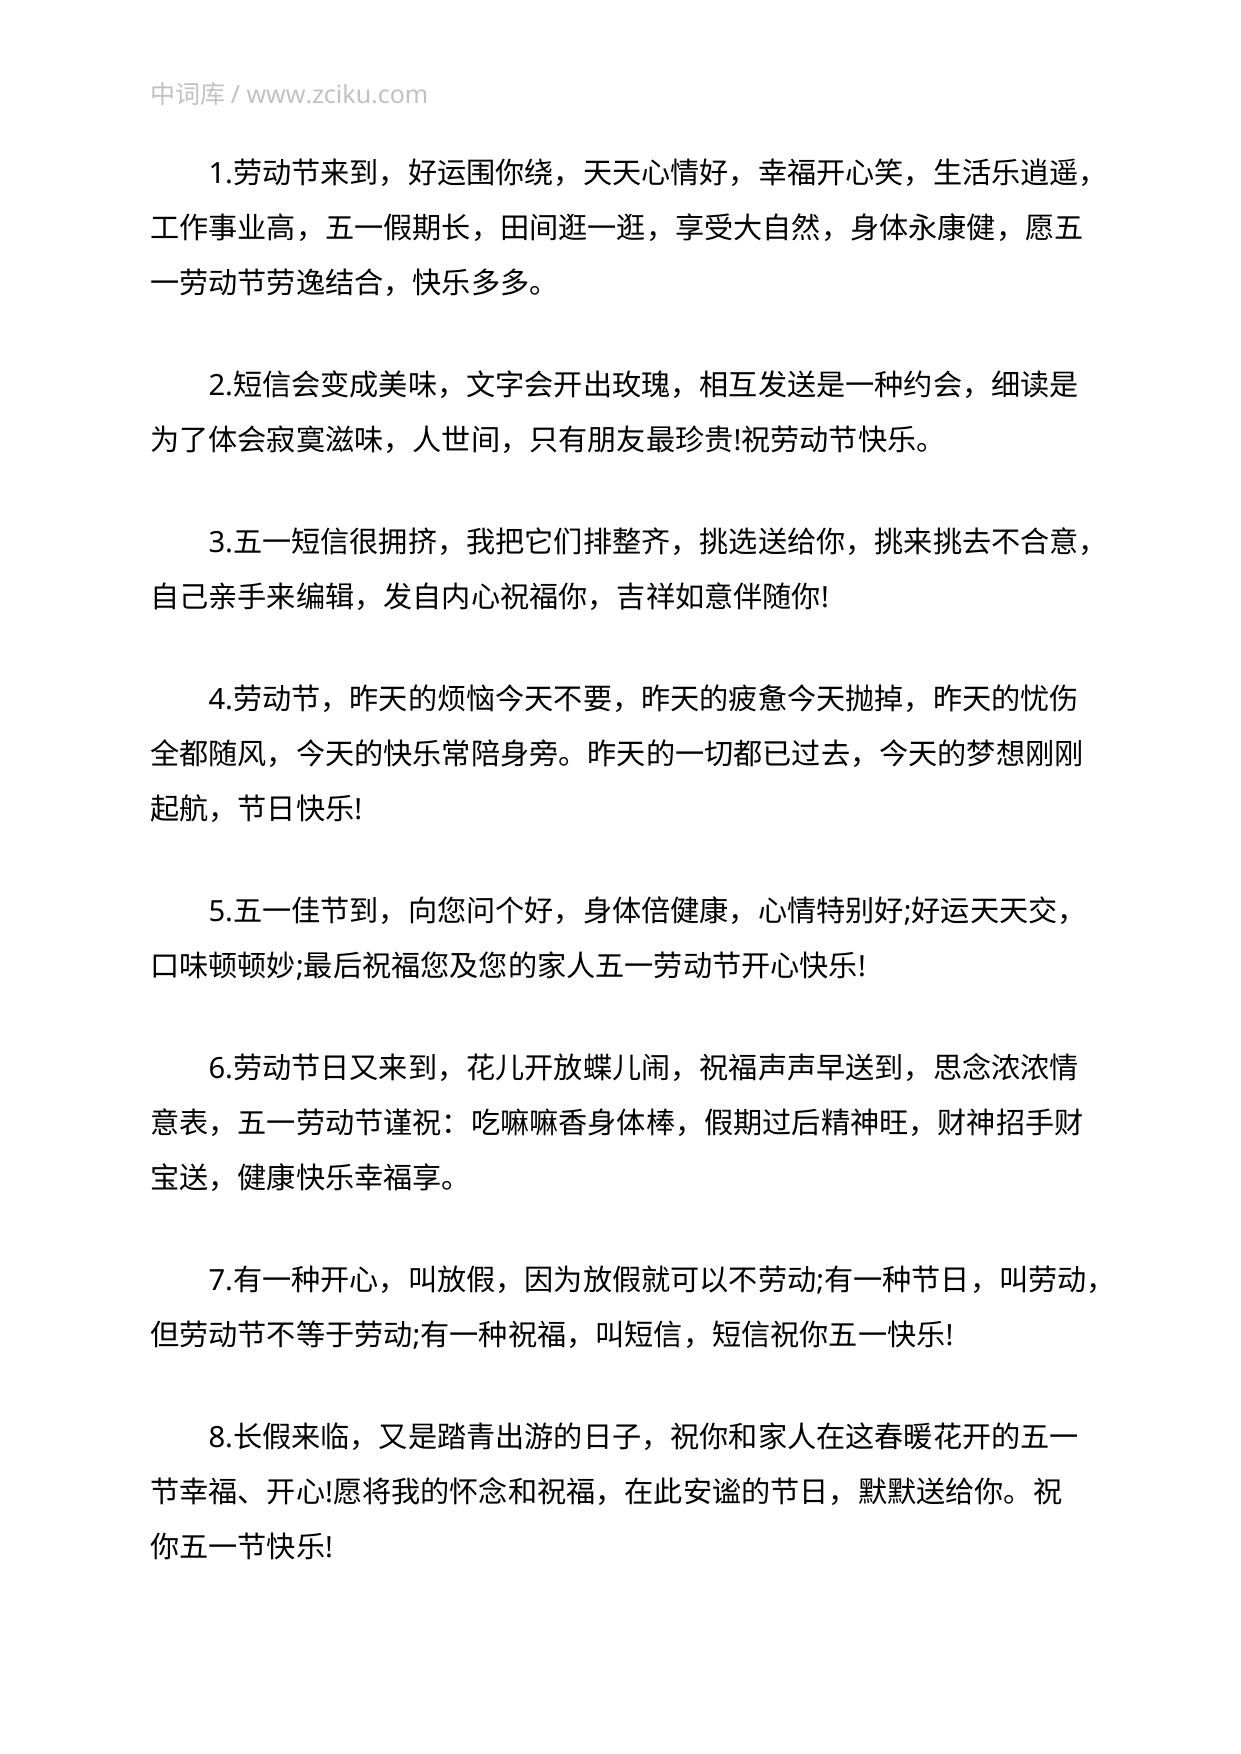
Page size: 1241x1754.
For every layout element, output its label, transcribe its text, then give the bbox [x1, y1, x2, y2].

text 5.五一佳节到，向您问个好，身体倍健康，心情特别好;好运天天交，口味顿顿妙;最后祝福您及您的家人五一劳动节开心快乐! [150, 887, 1090, 985]
text 2.短信会变成美味，文字会开出玫瑰，相互发送是一种约会，细读是为了体会寂寞滋味，人世间，只有朋友最珍贵!祝劳动节快乐。 [150, 362, 1090, 459]
text 7.有一种开心，叫放假，因为放假就可以不劳动;有一种节日，叫劳动，但劳动节不等于劳动;有一种祝福，叫短信，短信祝你五一快乐! [150, 1256, 1090, 1353]
text 8.长假来临，又是踏青出游的日子，祝你和家人在这春暖花开的五一节幸福、开心!愿将我的怀念和祝福，在此安谧的节日，默默送给你。祝你五一节快乐! [150, 1413, 1090, 1566]
text 1.劳动节来到，好运围你绕，天天心情好，幸福开心笑，生活乐逍遥，工作事业高，五一假期长，田间逛一逛，享受大自然，身体永康健，愿五一劳动节劳逸结合，快乐多多。 [150, 150, 1090, 302]
text 6.劳动节日又来到，花儿开放蝶儿闹，祝福声声早送到，思念浓浓情意表，五一劳动节谨祝：吃嘛嘛香身体棒，假期过后精神旺，财神招手财宝送，健康快乐幸福享。 [150, 1044, 1090, 1197]
text 4.劳动节，昨天的烦恼今天不要，昨天的疲惫今天抛掉，昨天的忧伤全都随风，今天的快乐常陪身旁。昨天的一切都已过去，今天的梦想刚刚起航，节日快乐! [150, 676, 1090, 828]
text 3.五一短信很拥挤，我把它们排整齐，挑选送给你，挑来挑去不合意，自己亲手来编辑，发自内心祝福你，吉祥如意伴随你! [150, 519, 1090, 616]
